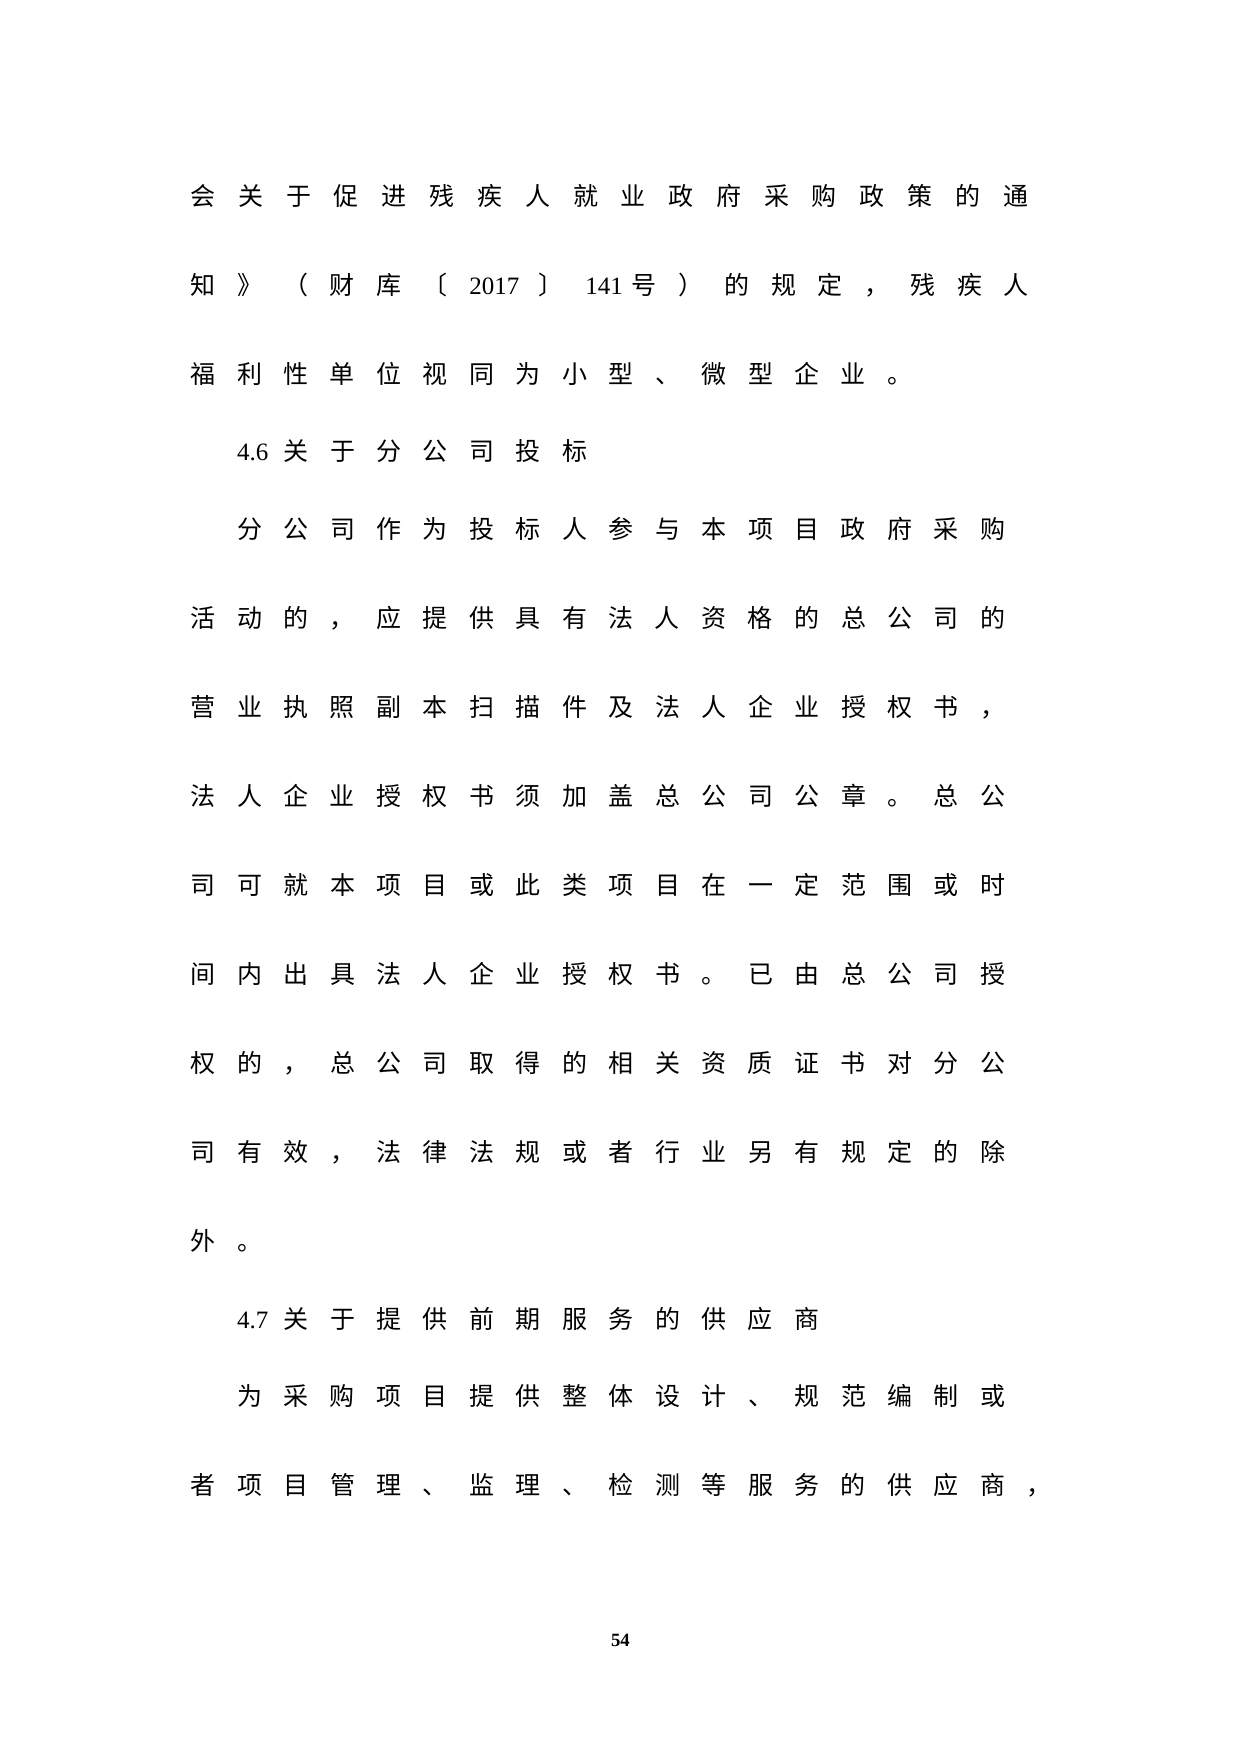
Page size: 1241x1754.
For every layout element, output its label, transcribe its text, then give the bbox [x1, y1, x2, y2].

text 分公司作为投标人参与本项目政府采购活动的，应提供具有法人资格的总公司的营业执照副本扫描件及法人企业授权书，法人企业授权书须加盖总公司公章。总公司可就本项目或此类项目在一定范围或时间内出具法人企业授权书。已由总公司授权的，总公司取得的相关资质证书对分公司有效，法律法规或者行业另有规定的除外。 [190, 498, 1050, 1269]
text 4.7 关于提供前期服务的供应商 [190, 1288, 1050, 1347]
text 4.6 关于分公司投标 [190, 420, 1050, 479]
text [190, 164, 1050, 402]
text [190, 1365, 1050, 1513]
